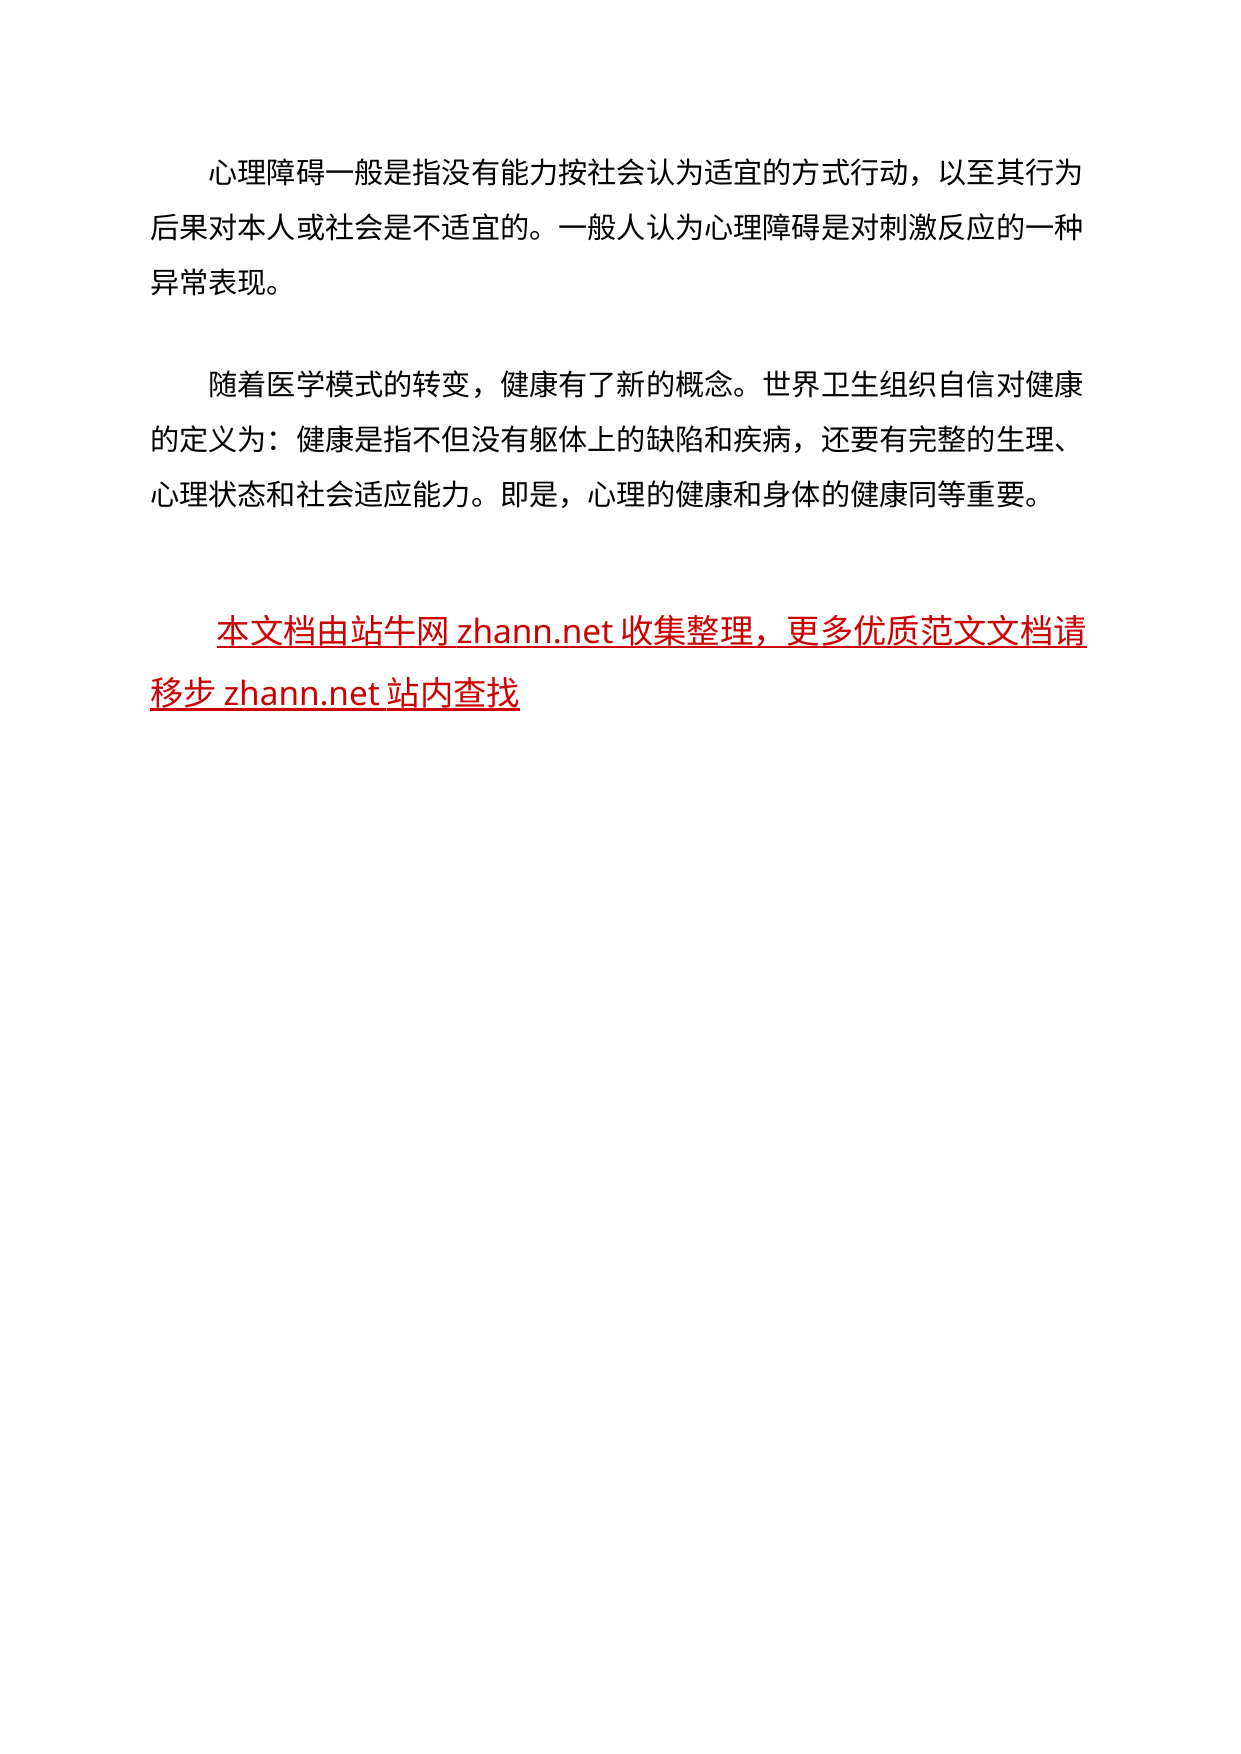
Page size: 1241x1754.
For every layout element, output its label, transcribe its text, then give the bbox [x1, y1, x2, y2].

text 随着医学模式的转变，健康有了新的概念。世界卫生组织自信对健康的定义为：健康是指不但没有躯体上的缺陷和疾病，还要有完整的生理、心理状态和社会适应能力。即是，心理的健康和身体的健康同等重要。 [150, 362, 1090, 514]
text 本文档由站牛网zhann.net收集整理，更多优质范文文档请移步zhann.net站内查找 [150, 604, 1090, 716]
text 心理障碍一般是指没有能力按社会认为适宜的方式行动，以至其行为后果对本人或社会是不适宜的。一般人认为心理障碍是对刺激反应的一种异常表现。 [150, 150, 1090, 302]
